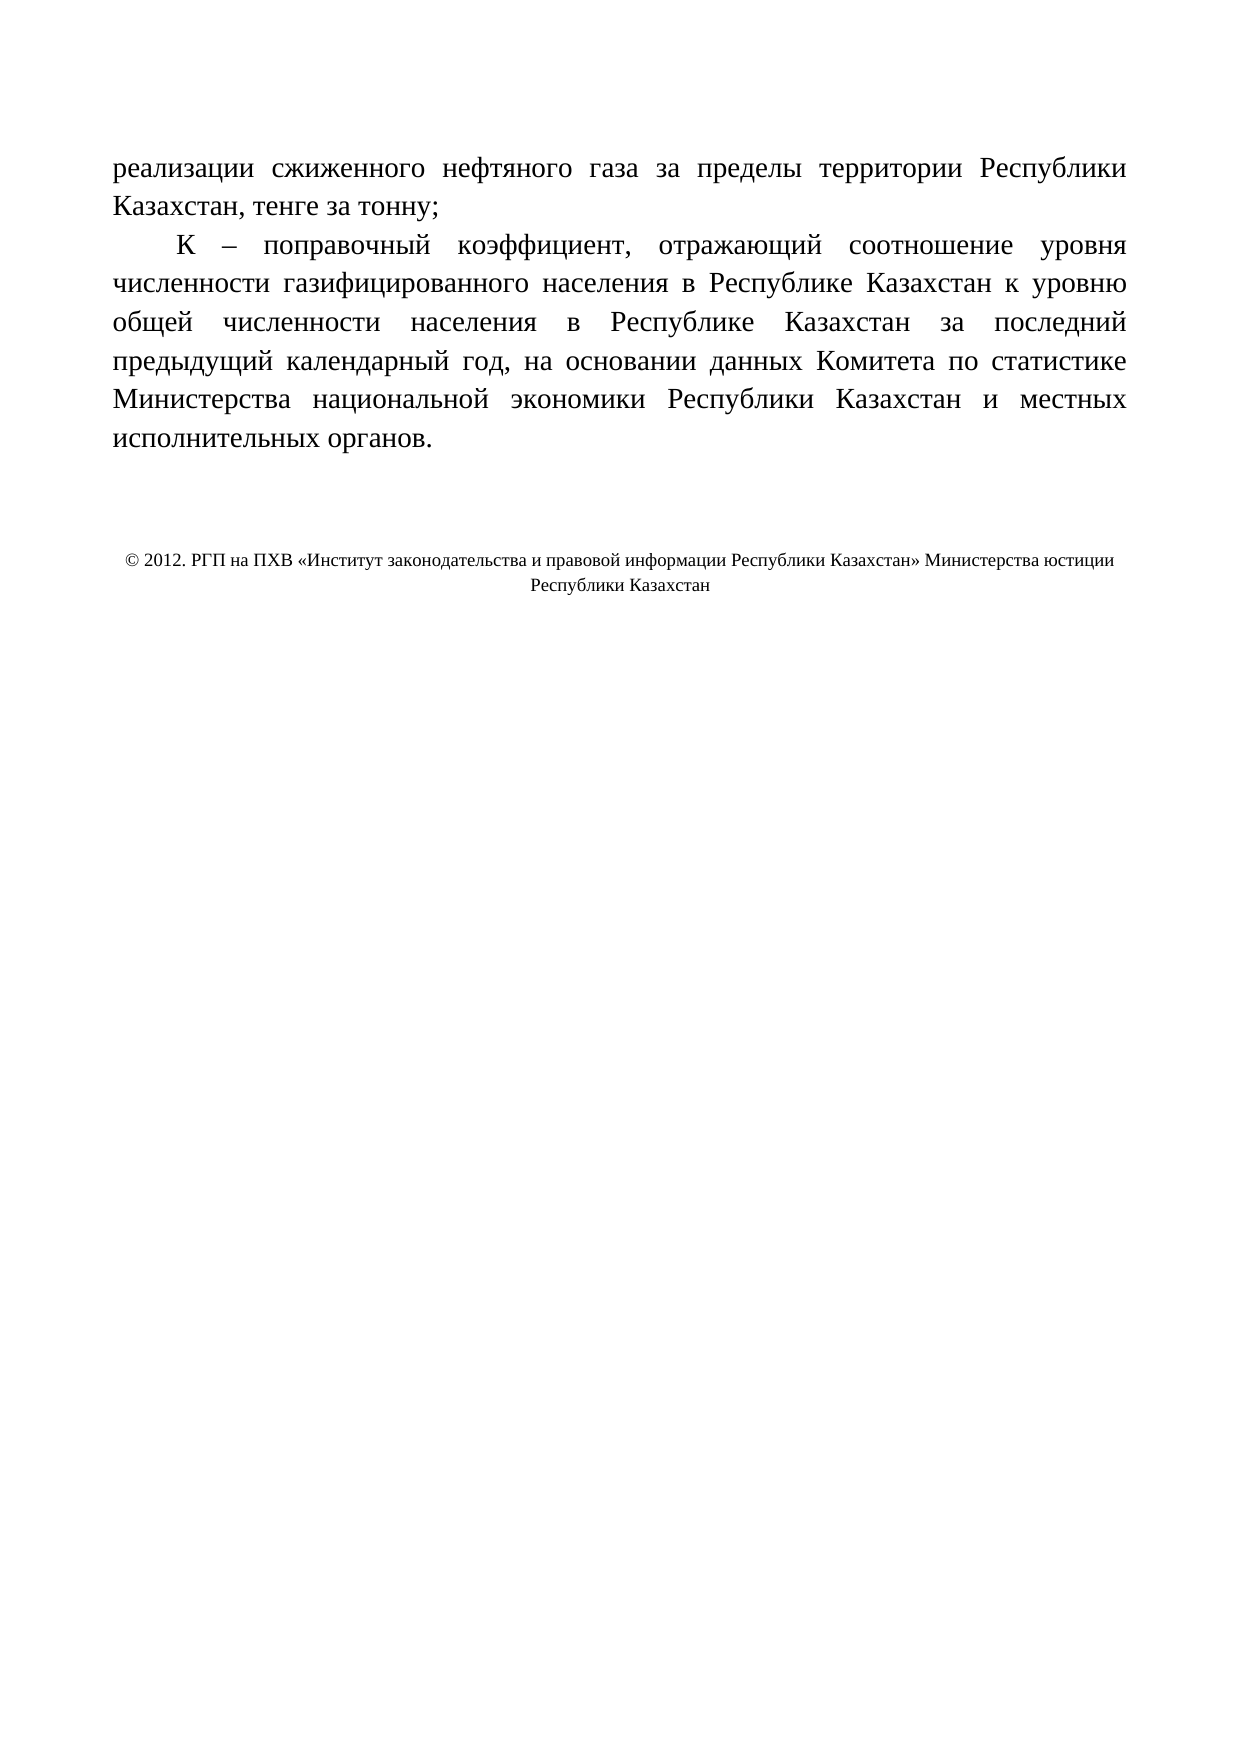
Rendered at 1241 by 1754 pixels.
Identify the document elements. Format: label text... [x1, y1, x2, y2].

text © 2012. РГП на ПХВ «Институт законодательства и правовой информации Республики Казахстан» Министерства юстиции Республики Казахстан [112, 549, 1128, 595]
text К – поправочный коэффициент, отражающий соотношение уровня численности газифицированного населения в Республике Казахстан к уровню общей численности населения в Республике Казахстан за последний предыдущий календарный год, на основании данных Комитета по статистике Министерства национальной экономики Республики Казахстан и местных исполнительных органов. [112, 227, 1128, 453]
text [112, 150, 1128, 222]
